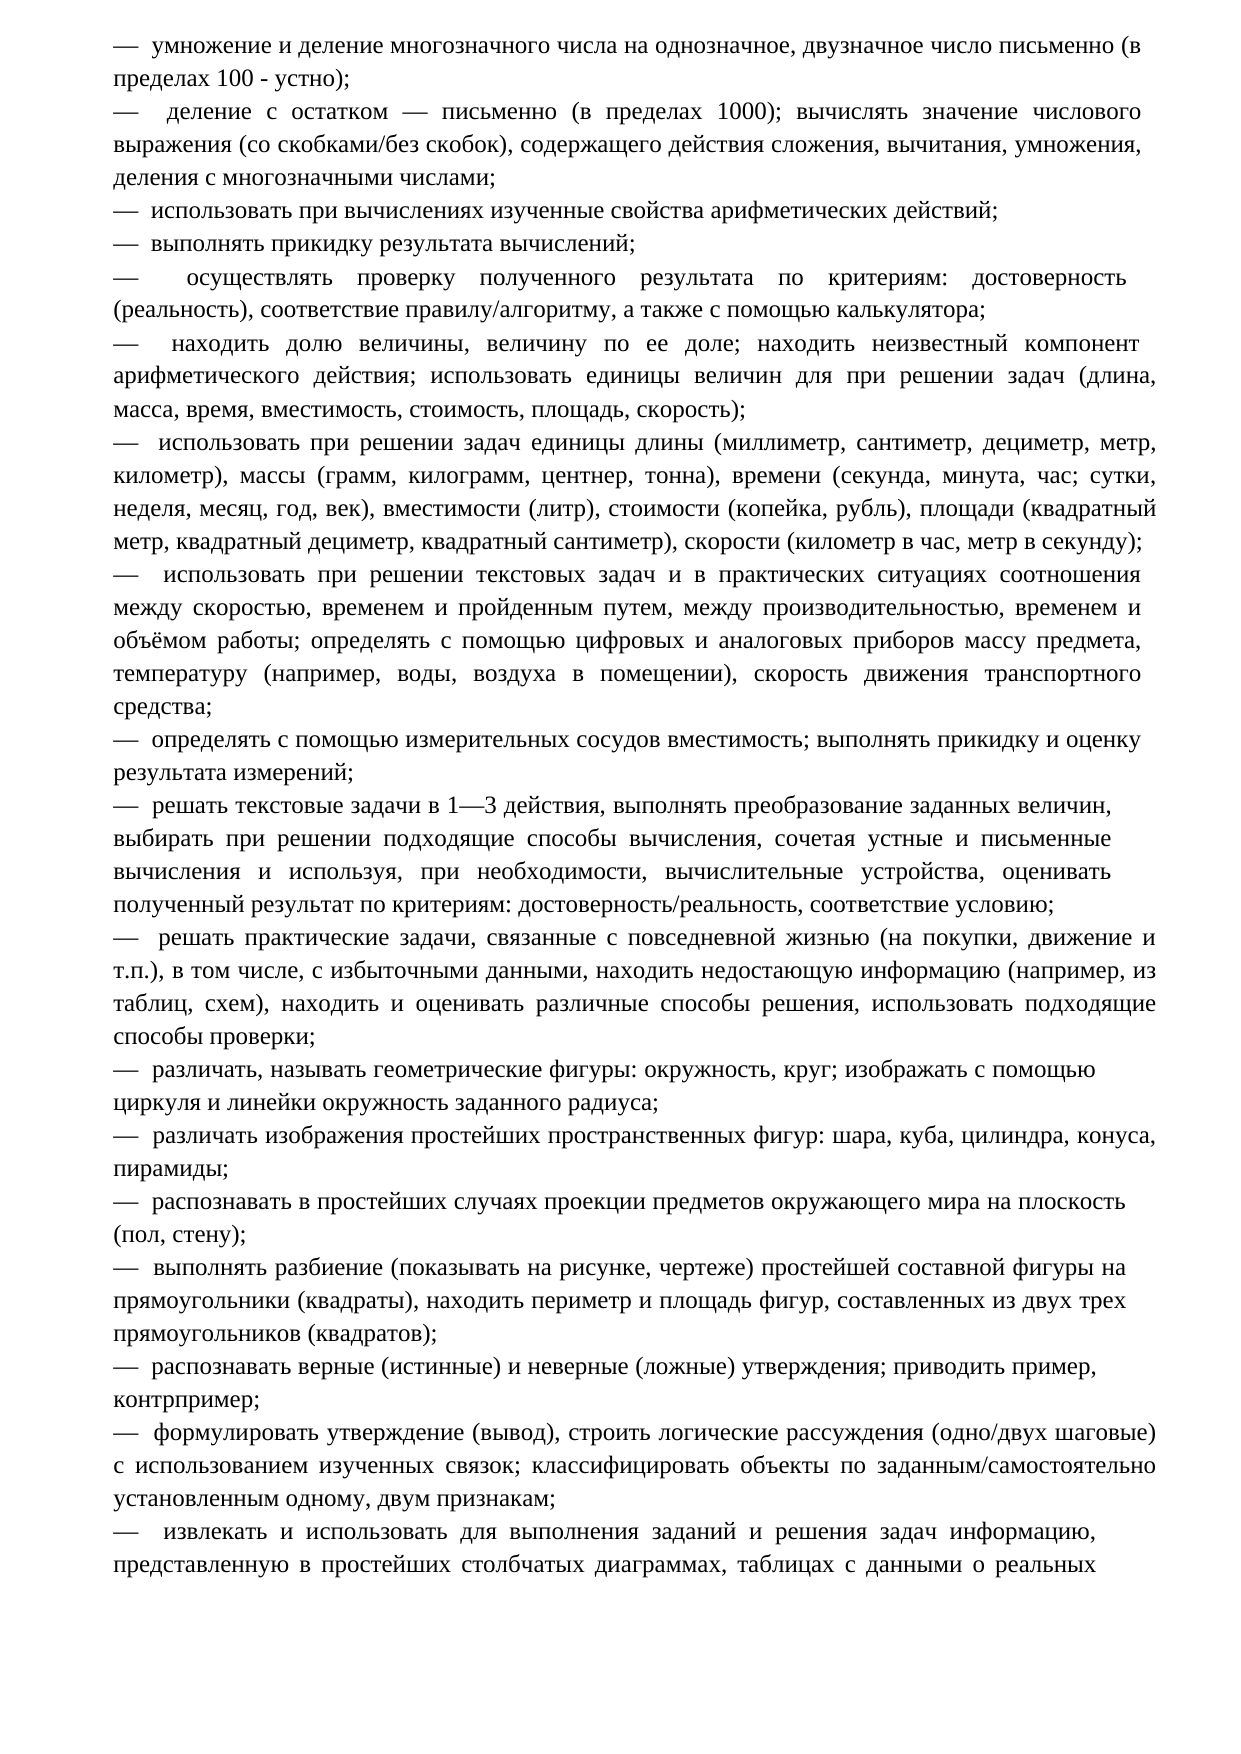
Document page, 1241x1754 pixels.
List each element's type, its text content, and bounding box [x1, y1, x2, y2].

text — определять с помощью измерительных сосудов вместимость; выполнять прикидку и оценку результата измерений; [113, 724, 1142, 786]
text — выполнять разбиение (показывать на рисунке, чертеже) простейшей составной фигуры на прямоугольники (квадраты), находить периметр и площадь фигур, составленных из двух трех прямоугольников (квадратов); [113, 1252, 1127, 1347]
text — использовать при вычислениях изученные свойства арифметических действий; [113, 196, 1157, 224]
text — использовать при решении задач единицы длины (миллиметр, сантиметр, дециметр, метр, километр), массы (грамм, килограмм, центнер, тонна), времени (секунда, минута, час; сутки, неделя, месяц, год, век), вместимости (литр), стоимости (копейка, рубль), площади (квадратный метр, квадратный дециметр, квадратный сантиметр), скорости (километр в час, метр в секунду); [113, 427, 1157, 554]
text — различать изображения простейших пространственных фигур: шара, куба, цилиндра, конуса, пирамиды; [113, 1120, 1157, 1182]
text — решать практические задачи, связанные с повседневной жизнью (на покупки, движение и т.п.), в том числе, с избыточными данными, находить недостающую информацию (например, из таблиц, схем), находить и оценивать различные способы решения, использовать подходящие способы проверки; [113, 922, 1157, 1050]
text — находить долю величины, величину по ее доле; находить неизвестный компонент арифметического действия; использовать единицы величин для при решении задач (длина, масса, время, вместимость, стоимость, площадь, скорость); [113, 328, 1157, 422]
text — распознавать верные (истинные) и неверные (ложные) утверждения; приводить пример, контрпример; [113, 1351, 1097, 1413]
text — решать текстовые задачи в 1—3 действия, выполнять преобразование заданных величин, выбирать при решении подходящие способы вычисления, сочетая устные и письменные вычисления и используя, при необходимости, вычислительные устройства, оценивать полученный результат по критериям: достоверность/реальность, соответствие условию; [113, 790, 1112, 918]
text — различать, называть геометрические фигуры: окружность, круг; изображать с помощью циркуля и линейки окружность заданного радиуса; [113, 1054, 1097, 1116]
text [113, 1516, 1097, 1578]
text — распознавать в простейших случаях проекции предметов окружающего мира на плоскость (пол, стену); [113, 1186, 1127, 1248]
text — использовать при решении текстовых задач и в практических ситуациях соотношения между скоростью, временем и пройденным путем, между производительностью, временем и объёмом работы; определять с помощью цифровых и аналоговых приборов массу предмета, температуру (например, воды, воздуха в помещении), скорость движения транспортного средства; [113, 559, 1142, 719]
text — умножение и деление многозначного числа на однозначное, двузначное число письменно (в пределах 100 - устно); [113, 30, 1142, 92]
text — формулировать утверждение (вывод), строить логические рассуждения (одно/двух шаговые) с использованием изученных связок; классифицировать объекты по заданным/самостоятельно установленным одному, двум признакам; [113, 1417, 1157, 1512]
text — деление с остатком — письменно (в пределах 1000); вычислять значение числового выражения (со скобками/без скобок), содержащего действия сложения, вычитания, умножения, деления с многозначными числами; [113, 96, 1142, 191]
text — выполнять прикидку результата вычислений; [113, 228, 1157, 257]
text — осуществлять проверку полученного результата по критериям: достоверность (реальность), соответствие правилу/алгоритму, а также с помощью калькулятора; [113, 262, 1127, 323]
